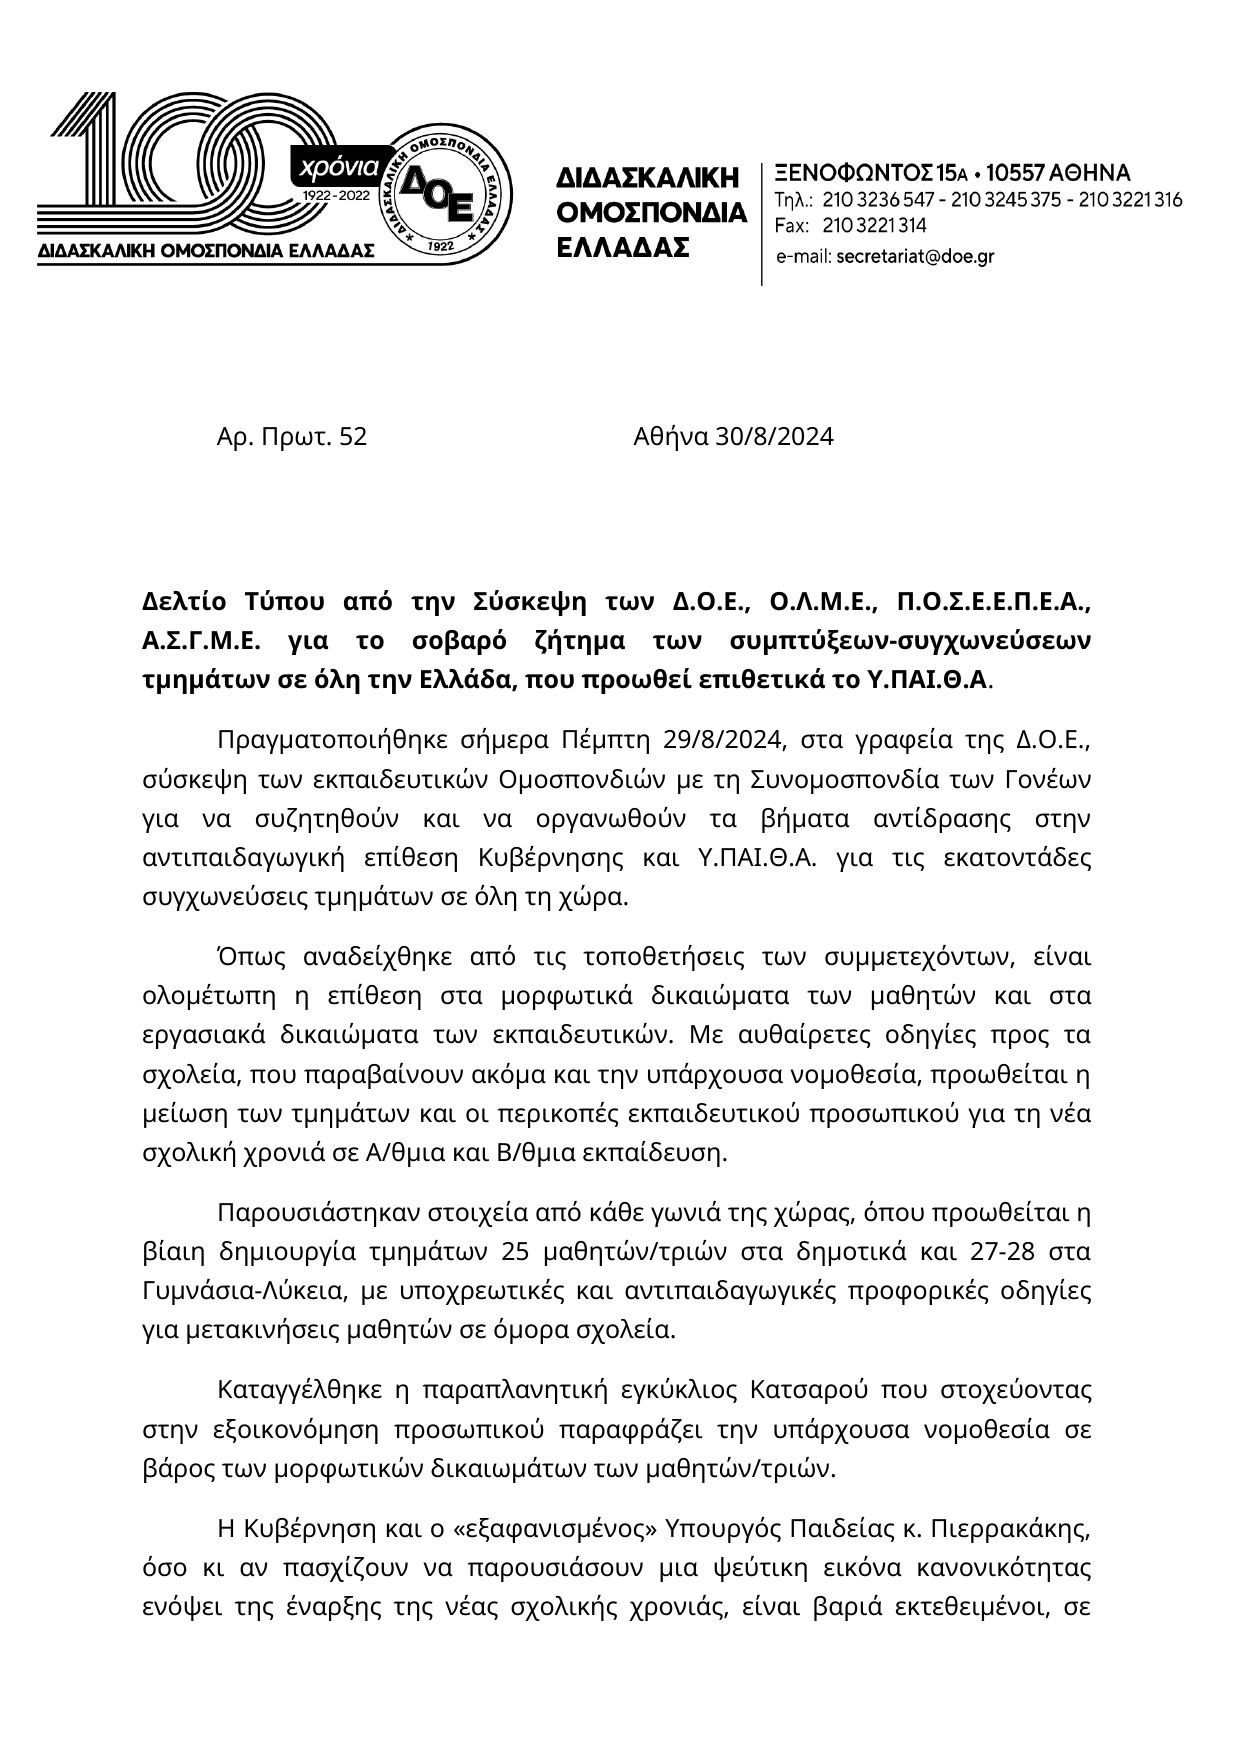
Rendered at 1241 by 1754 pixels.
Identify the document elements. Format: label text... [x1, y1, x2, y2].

table_header Αρ. Πρωτ. 52 [128, 418, 557, 584]
text Καταγγέλθηκε η παραπλανητική εγκύκλιος Κατσαρού που στοχεύοντας στην εξοικονόμηση προσωπικού παραφράζει την υπάρχουσα νομοθεσία σε βάρος των μορφωτικών δικαιωμάτων των μαθητών/τριών. [142, 1372, 1092, 1484]
table_header Αθήνα 30/8/2024 [558, 418, 1107, 584]
text Πραγματοποιήθηκε σήμερα Πέμπτη 29/8/2024, στα γραφεία της Δ.Ο.Ε., σύσκεψη των εκπαιδευτικών Ομοσπονδιών με τη Συνομοσπονδία των Γονέων για να συζητηθούν και να οργανωθούν τα βήματα αντίδρασης στην αντιπαιδαγωγική επίθεση Κυβέρνησης και Υ.ΠΑΙ.Θ.Α. για τις εκατοντάδες συγχωνεύσεις τμημάτων σε όλη τη χώρα. [142, 722, 1092, 913]
text Παρουσιάστηκαν στοιχεία από κάθε γωνιά της χώρας, όπου προωθείται η βίαιη δημιουργία τμημάτων 25 μαθητών/τριών στα δημοτικά και 27-28 στα Γυμνάσια-Λύκεια, με υποχρεωτικές και αντιπαιδαγωγικές προφορικές οδηγίες για μετακινήσεις μαθητών σε όμορα σχολεία. [142, 1195, 1092, 1346]
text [142, 1511, 1092, 1623]
text Δελτίο Τύπου από την Σύσκεψη των Δ.Ο.Ε., Ο.Λ.Μ.Ε., Π.Ο.Σ.Ε.Ε.Π.Ε.Α., Α.Σ.Γ.Μ.Ε. για το σοβαρό ζήτημα των συμπτύξεων-συγχωνεύσεων τμημάτων σε όλη την Ελλάδα, που προωθεί επιθετικά το Υ.ΠΑΙ.Θ.Α. [142, 584, 1092, 696]
text Όπως αναδείχθηκε από τις τοποθετήσεις των συμμετεχόντων, είναι ολομέτωπη η επίθεση στα μορφωτικά δικαιώματα των μαθητών και στα εργασιακά δικαιώματα των εκπαιδευτικών. Με αυθαίρετες οδηγίες προς τα σχολεία, που παραβαίνουν ακόμα και την υπάρχουσα νομοθεσία, προωθείται η μείωση των τμημάτων και οι περικοπές εκπαιδευτικού προσωπικού για τη νέα σχολική χρονιά σε Α/θμια και Β/θμια εκπαίδευση. [142, 939, 1092, 1169]
picture [0, 84, 1229, 291]
